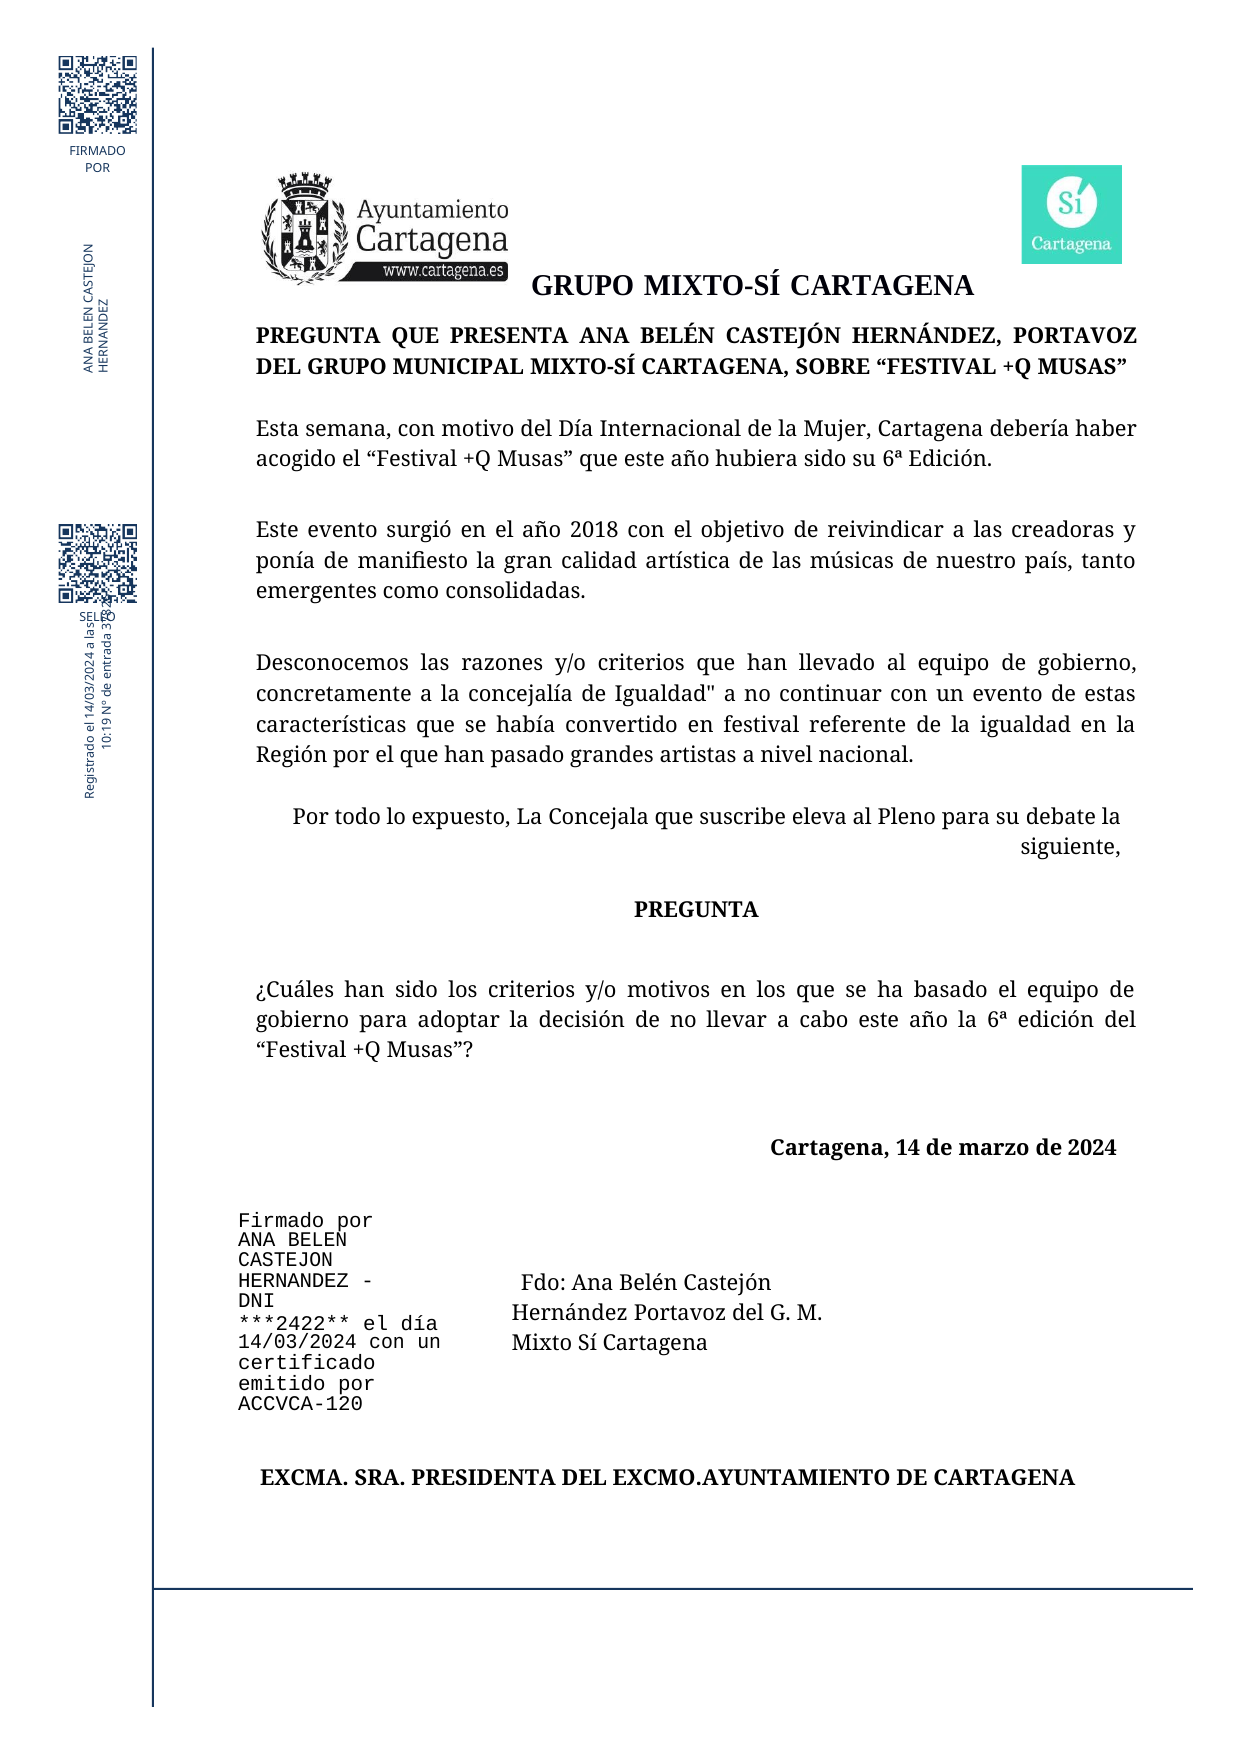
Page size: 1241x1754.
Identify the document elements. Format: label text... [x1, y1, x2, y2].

text ***2422** el día 14/03/2024 con un certificado emitido por ACCVCA-120 [238, 1314, 443, 1417]
text Fdo: Ana Belén Castejón Hernández Portavoz del G. M. Mixto Sí Cartagena [511, 1267, 881, 1357]
picture [261, 170, 509, 286]
subtitle EXCMA. SRA. PRESIDENTA DEL EXCMO.AYUNTAMIENTO DE CARTAGENA [260, 1462, 1205, 1492]
subtitle PREGUNTA QUE PRESENTA ANA BELÉN CASTEJÓN HERNÁNDEZ, PORTAVOZ DEL GRUPO MUNICIPAL MIXTO-SÍ CARTAGENA, SOBRE “FESTIVAL +Q MUSAS” [256, 321, 1137, 381]
picture [58, 56, 137, 134]
subtitle Cartagena, 14 de marzo de 2024 [244, 1132, 1116, 1162]
text Este evento surgió en el año 2018 con el objetivo de reivindicar a las creadoras y ponía de manifiesto la gran calidad artística de las músicas de nuestro país, tanto emergentes como consolidadas. [256, 514, 1137, 605]
text FIRMADO POR [55, 142, 139, 176]
picture [58, 524, 137, 603]
picture [1021, 165, 1122, 264]
text Firmado por ANA BELEN CASTEJON HERNANDEZ - DNI [238, 1211, 420, 1314]
subtitle PREGUNTA [415, 894, 977, 924]
text Por todo lo expuesto, La Concejala que suscribe eleva al Pleno para su debate la siguiente, [244, 801, 1121, 861]
text Esta semana, con motivo del Día Internacional de la Mujer, Cartagena debería haber acogido el “Festival +Q Musas” que este año hubiera sido su 6ª Edición. [256, 413, 1137, 473]
text ¿Cuáles han sido los criterios y/o motivos en los que se ha basado el equipo de gobierno para adoptar la decisión de no llevar a cabo este año la 6ª edición del “Festival +Q Musas”? [256, 974, 1137, 1063]
text Desconocemos las razones y/o criterios que han llevado al equipo de gobierno, concretamente a la concejalía de Igualdad" a no continuar con un evento de estas características que se había convertido en festival referente de la igualdad en la Región por el que han pasado grandes artistas a nivel nacional. [256, 647, 1137, 769]
title GRUPO MIXTO-SÍ CARTAGENA [528, 267, 977, 301]
